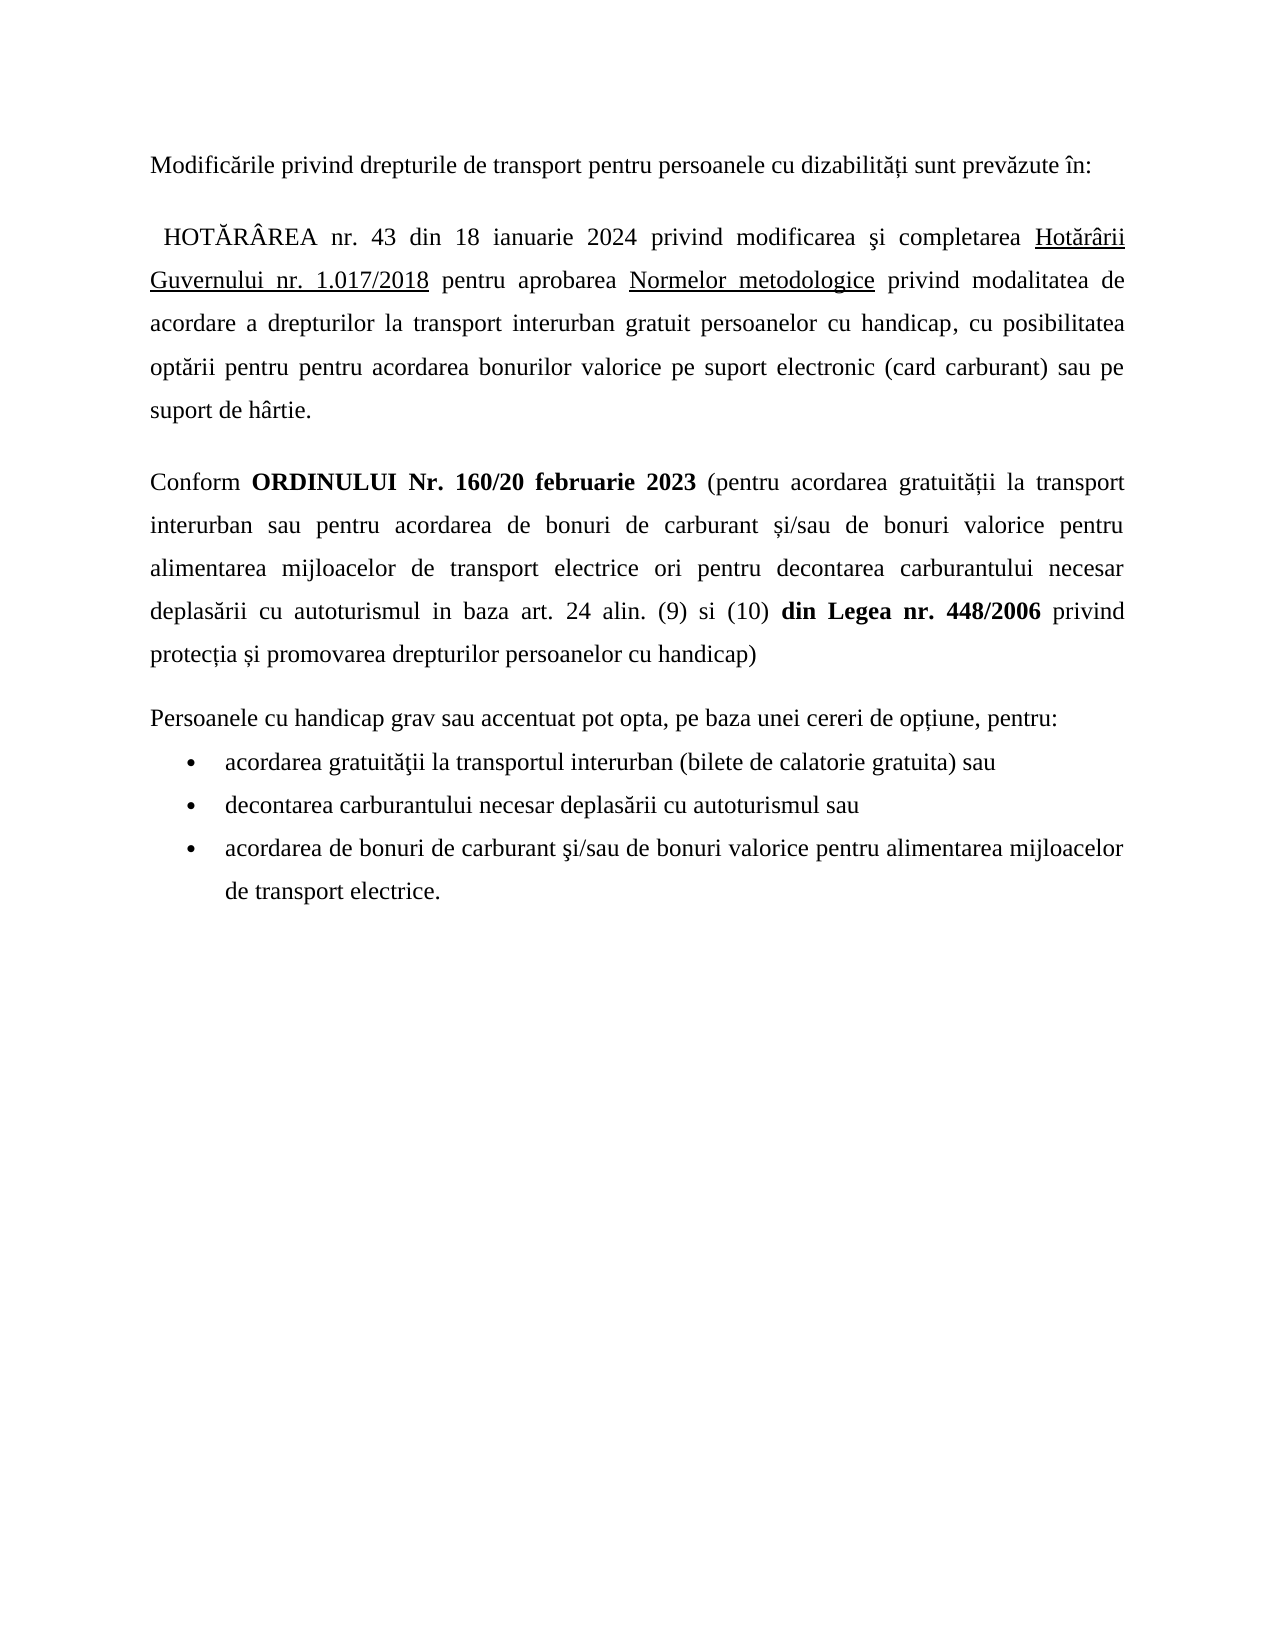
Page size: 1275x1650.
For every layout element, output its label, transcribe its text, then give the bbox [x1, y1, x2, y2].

list acordarea de bonuri de carburant şi/sau de bonuri valorice pentru alimentarea mijloacelor de transport electrice. [187, 833, 1125, 905]
text Modificările privind drepturile de transport pentru persoanele cu dizabilități sunt prevăzute în: [150, 150, 1125, 179]
list acordarea gratuităţii la transportul interurban (bilete de calatorie gratuita) sau [187, 747, 1125, 775]
list decontarea carburantului necesar deplasării cu autoturismul sau [187, 790, 1125, 818]
text HOTĂRÂREA nr. 43 din 18 ianuarie 2024 privind modificarea şi completarea Hotărârii Guvernului nr. 1.017/2018 pentru aprobarea Normelor metodologice privind modalitatea de acordare a drepturilor la transport interurban gratuit persoanelor cu handicap, cu posibilitatea optării pentru pentru acordarea bonurilor valorice pe suport electronic (card carburant) sau pe suport de hârtie. [150, 222, 1125, 423]
text Persoanele cu handicap grav sau accentuat pot opta, pe baza unei cereri de opțiune, pentru: [150, 703, 1125, 732]
text Conform ORDINULUI Nr. 160/20 februarie 2023 (pentru acordarea gratuității la transport interurban sau pentru acordarea de bonuri de carburant și/sau de bonuri valorice pentru alimentarea mijloacelor de transport electrice ori pentru decontarea carburantului necesar deplasării cu autoturismul in baza art. 24 alin. (9) si (10) din Legea nr. 448/2006 privind protecția și promovarea drepturilor persoanelor cu handicap) [150, 467, 1125, 668]
